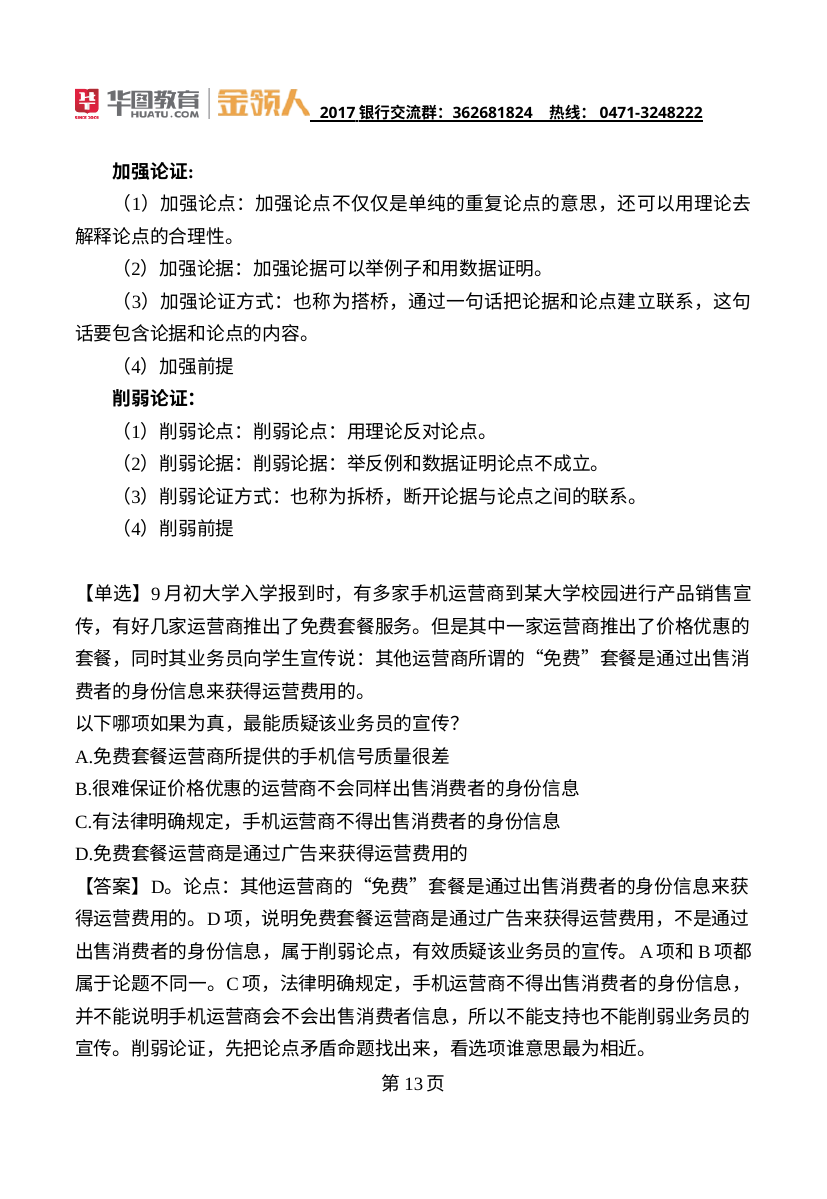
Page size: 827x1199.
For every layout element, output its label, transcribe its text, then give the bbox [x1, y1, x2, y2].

text （3）削弱论证方式：也称为拆桥，断开论据与论点之间的联系。 [75, 479, 752, 511]
text 【答案】D。论点：其他运营商的“免费”套餐是通过出售消费者的身份信息来获得运营费用的。D项，说明免费套餐运营商是通过广告来获得运营费用，不是通过出售消费者的身份信息，属于削弱论点，有效质疑该业务员的宣传。A项和B项都属于论题不同一。C项，法律明确规定，手机运营商不得出售消费者的身份信息，并不能说明手机运营商会不会出售消费者信息，所以不能支持也不能削弱业务员的宣传。削弱论证，先把论点矛盾命题找出来，看选项谁意思最为相近。 [75, 869, 752, 1064]
text （1）加强论点：加强论点不仅仅是单纯的重复论点的意思，还可以用理论去解释论点的合理性。 [75, 186, 752, 251]
text （4）削弱前提 [75, 511, 752, 544]
text 加强论证: [75, 154, 752, 186]
text A.免费套餐运营商所提供的手机信号质量很差 [75, 739, 752, 771]
text 【单选】9月初大学入学报到时，有多家手机运营商到某大学校园进行产品销售宣传，有好几家运营商推出了免费套餐服务。但是其中一家运营商推出了价格优惠的套餐，同时其业务员向学生宣传说：其他运营商所谓的“免费”套餐是通过出售消费者的身份信息来获得运营费用的。 [75, 576, 752, 706]
text （2）加强论据：加强论据可以举例子和用数据证明。 [75, 251, 752, 284]
text （4）加强前提 [75, 349, 752, 381]
text （2）削弱论据：削弱论据：举反例和数据证明论点不成立。 [75, 446, 752, 479]
text （1）削弱论点：削弱论点：用理论反对论点。 [75, 414, 752, 446]
text 以下哪项如果为真，最能质疑该业务员的宣传？ [75, 706, 752, 739]
picture [75, 88, 310, 119]
text C.有法律明确规定，手机运营商不得出售消费者的身份信息 [75, 804, 752, 836]
text 削弱论证： [75, 381, 752, 414]
text D.免费套餐运营商是通过广告来获得运营费用的 [75, 836, 752, 869]
text （3）加强论证方式：也称为搭桥，通过一句话把论据和论点建立联系，这句话要包含论据和论点的内容。 [75, 284, 752, 349]
text B.很难保证价格优惠的运营商不会同样出售消费者的身份信息 [75, 771, 752, 804]
